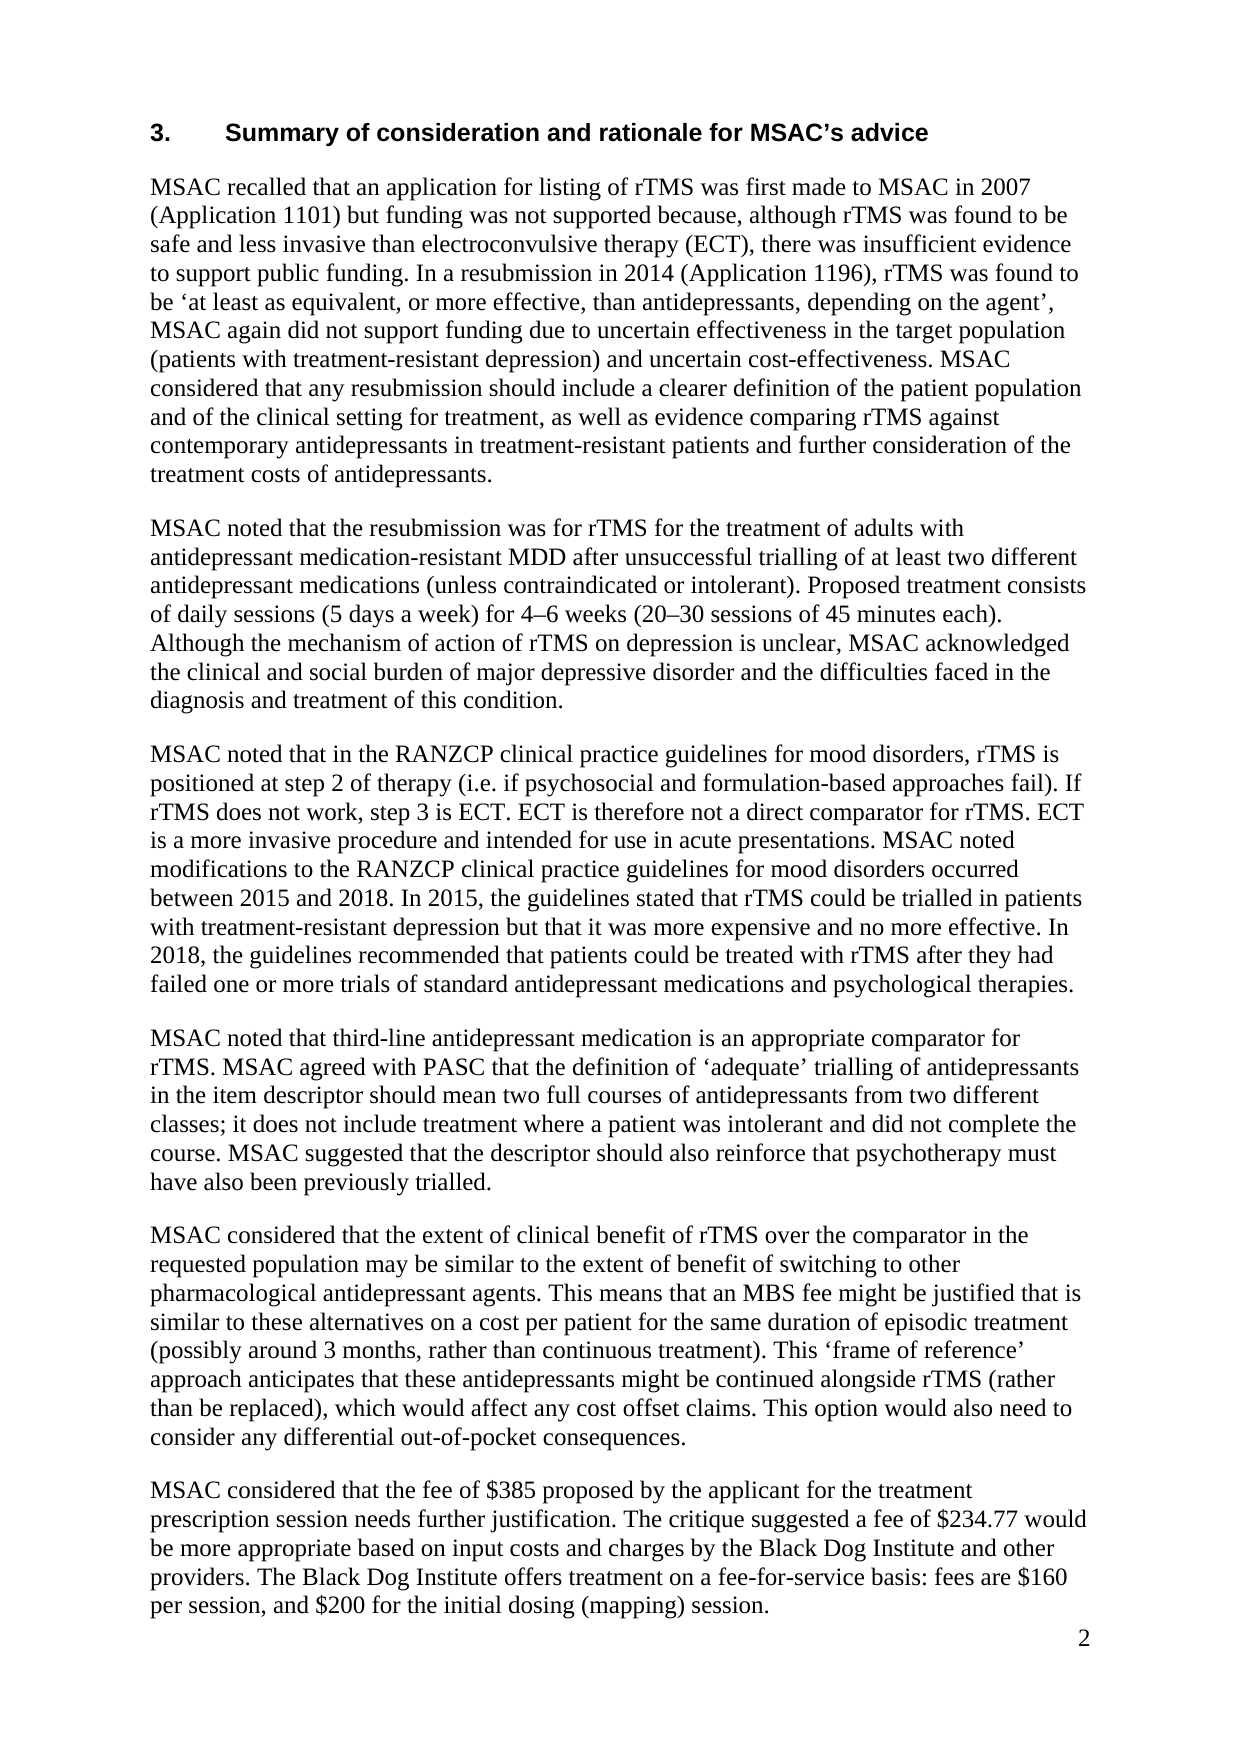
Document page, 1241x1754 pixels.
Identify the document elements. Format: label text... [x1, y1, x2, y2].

text MSAC noted that third-line antidepressant medication is an appropriate comparator for rTMS. MSAC agreed with PASC that the definition of ‘adequate’ trialling of antidepressants in the item descriptor should mean two full courses of antidepressants from two different classes; it does not include treatment where a patient was intolerant and did not complete the course. MSAC suggested that the descriptor should also reinforce that psychotherapy must have also been previously trialled. [150, 1023, 1090, 1196]
text MSAC considered that the extent of clinical benefit of rTMS over the comparator in the requested population may be similar to the extent of benefit of switching to other pharmacological antidepressant agents. This means that an MBS fee might be justified that is similar to these alternatives on a cost per patient for the same duration of episodic treatment (possibly around 3 months, rather than continuous treatment). This ‘frame of reference’ approach anticipates that these antidepressants might be continued alongside rTMS (rather than be replaced), which would affect any cost offset claims. This option would also need to consider any differential out-of-pocket consequences. [150, 1221, 1090, 1451]
text MSAC noted that the resubmission was for rTMS for the treatment of adults with antidepressant medication-resistant MDD after unsuccessful trialling of at least two different antidepressant medications (unless contraindicated or intolerant). Proposed treatment consists of daily sessions (5 days a week) for 4–6 weeks (20–30 sessions of 45 minutes each). Although the mechanism of action of rTMS on depression is unclear, MSAC acknowledged the clinical and social burden of major depressive disorder and the difficulties faced in the diagnosis and treatment of this condition. [150, 513, 1090, 714]
subtitle Summary of consideration and rationale for MSAC’s advice [150, 118, 1090, 147]
text MSAC noted that in the RANZCP clinical practice guidelines for mood disorders, rTMS is positioned at step 2 of therapy (i.e. if psychosocial and formulation-based approaches fail). If rTMS does not work, step 3 is ECT. ECT is therefore not a direct comparator for rTMS. ECT is a more invasive procedure and intended for use in acute presentations. MSAC noted modifications to the RANZCP clinical practice guidelines for mood disorders occurred between 2015 and 2018. In 2015, the guidelines stated that rTMS could be trialled in patients with treatment-resistant depression but that it was more expensive and no more effective. In 2018, the guidelines recommended that patients could be treated with rTMS after they had failed one or more trials of standard antidepressant medications and psychological therapies. [150, 739, 1090, 998]
text MSAC recalled that an application for listing of rTMS was first made to MSAC in 2007 (Application 1101) but funding was not supported because, although rTMS was found to be safe and less invasive than electroconvulsive therapy (ECT), there was insufficient evidence to support public funding. In a resubmission in 2014 (Application 1196), rTMS was found to be ‘at least as equivalent, or more effective, than antidepressants, depending on the agent’, MSAC again did not support funding due to uncertain effectiveness in the target population (patients with treatment-resistant depression) and uncertain cost-effectiveness. MSAC considered that any resubmission should include a clearer definition of the patient population and of the clinical setting for treatment, as well as evidence comparing rTMS against contemporary antidepressants in treatment-resistant patients and further consideration of the treatment costs of antidepressants. [150, 172, 1090, 488]
text MSAC considered that the fee of $385 proposed by the applicant for the treatment prescription session needs further justification. The critique suggested a fee of $234.77 would be more appropriate based on input costs and charges by the Black Dog Institute and other providers. The Black Dog Institute offers treatment on a fee-for-service basis: fees are $160 per session, and $200 for the initial dosing (mapping) session. [150, 1476, 1090, 1619]
